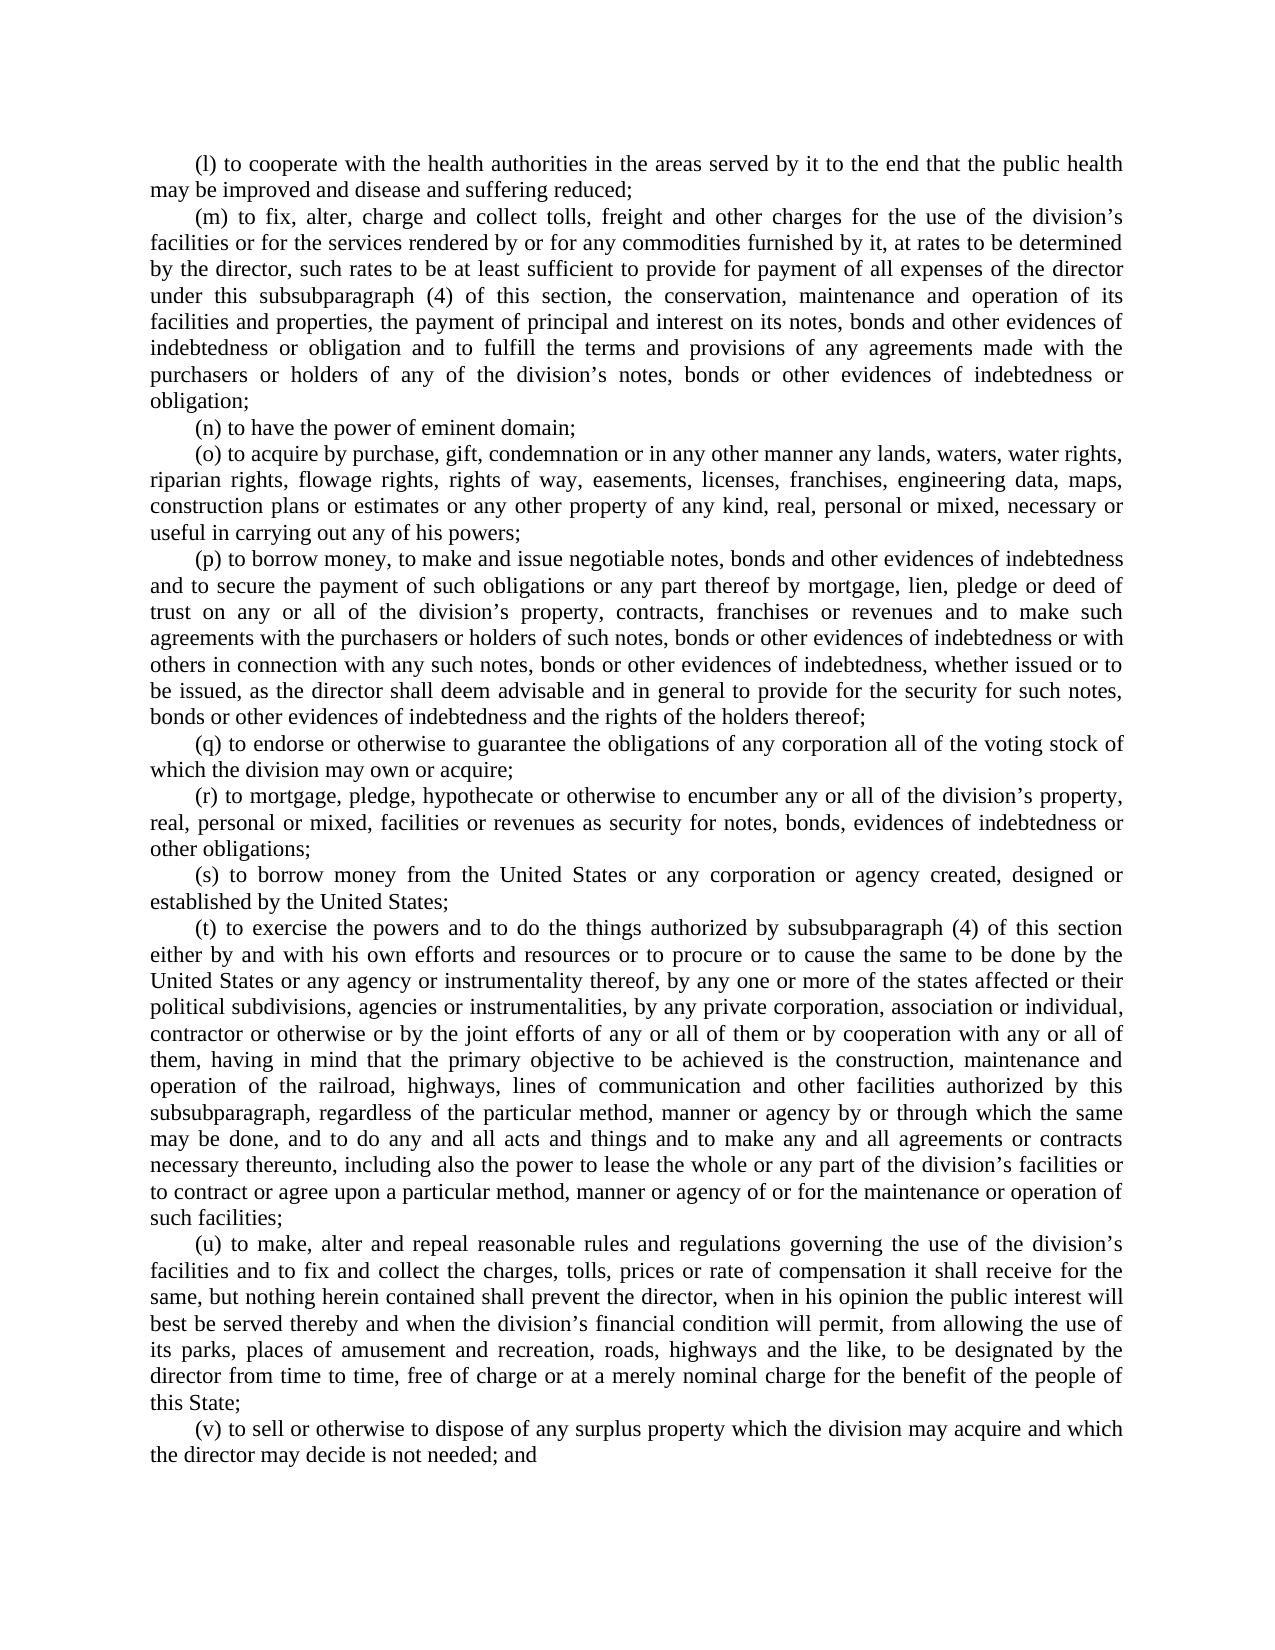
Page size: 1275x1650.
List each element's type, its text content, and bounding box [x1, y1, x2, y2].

text (s) to borrow money from the United States or any corporation or agency created, designed or established by the United States; [150, 862, 1125, 914]
text (p) to borrow money, to make and issue negotiable notes, bonds and other evidences of indebtedness and to secure the payment of such obligations or any part thereof by mortgage, lien, pledge or deed of trust on any or all of the division’s property, contracts, franchises or revenues and to make such agreements with the purchasers or holders of such notes, bonds or other evidences of indebtedness or with others in connection with any such notes, bonds or other evidences of indebtedness, whether issued or to be issued, as the director shall deem advisable and in general to provide for the security for such notes, bonds or other evidences of indebtedness and the rights of the holders thereof; [150, 545, 1125, 730]
text (v) to sell or otherwise to dispose of any surplus property which the division may acquire and which the director may decide is not needed; and [150, 1415, 1125, 1468]
text (n) to have the power of eminent domain; [150, 413, 1125, 440]
text (m) to fix, alter, charge and collect tolls, freight and other charges for the use of the division’s facilities or for the services rendered by or for any commodities furnished by it, at rates to be determined by the director, such rates to be at least sufficient to provide for payment of all expenses of the director under this subsubparagraph (4) of this section, the conservation, maintenance and operation of its facilities and properties, the payment of principal and interest on its notes, bonds and other evidences of indebtedness or obligation and to fulfill the terms and provisions of any agreements made with the purchasers or holders of any of the division’s notes, bonds or other evidences of indebtedness or obligation; [150, 203, 1125, 413]
text (l) to cooperate with the health authorities in the areas served by it to the end that the public health may be improved and disease and suffering reduced; [150, 150, 1125, 203]
text (q) to endorse or otherwise to guarantee the obligations of any corporation all of the voting stock of which the division may own or acquire; [150, 730, 1125, 782]
text (t) to exercise the powers and to do the things authorized by subsubparagraph (4) of this section either by and with his own efforts and resources or to procure or to cause the same to be done by the United States or any agency or instrumentality thereof, by any one or more of the states affected or their political subdivisions, agencies or instrumentalities, by any private corporation, association or individual, contractor or otherwise or by the joint efforts of any or all of them or by cooperation with any or all of them, having in mind that the primary objective to be achieved is the construction, maintenance and operation of the railroad, highways, lines of communication and other facilities authorized by this subsubparagraph, regardless of the particular method, manner or agency by or through which the same may be done, and to do any and all acts and things and to make any and all agreements or contracts necessary thereunto, including also the power to lease the whole or any part of the division’s facilities or to contract or agree upon a particular method, manner or agency of or for the maintenance or operation of such facilities; [150, 914, 1125, 1231]
text (o) to acquire by purchase, gift, condemnation or in any other manner any lands, waters, water rights, riparian rights, flowage rights, rights of way, easements, licenses, franchises, engineering data, maps, construction plans or estimates or any other property of any kind, real, personal or mixed, necessary or useful in carrying out any of his powers; [150, 440, 1125, 545]
text (u) to make, alter and repeal reasonable rules and regulations governing the use of the division’s facilities and to fix and collect the charges, tolls, prices or rate of compensation it shall receive for the same, but nothing herein contained shall prevent the director, when in his opinion the public interest will best be served thereby and when the division’s financial condition will permit, from allowing the use of its parks, places of amusement and recreation, roads, highways and the like, to be designated by the director from time to time, free of charge or at a merely nominal charge for the benefit of the people of this State; [150, 1231, 1125, 1415]
text (r) to mortgage, pledge, hypothecate or otherwise to encumber any or all of the division’s property, real, personal or mixed, facilities or revenues as security for notes, bonds, evidences of indebtedness or other obligations; [150, 782, 1125, 862]
